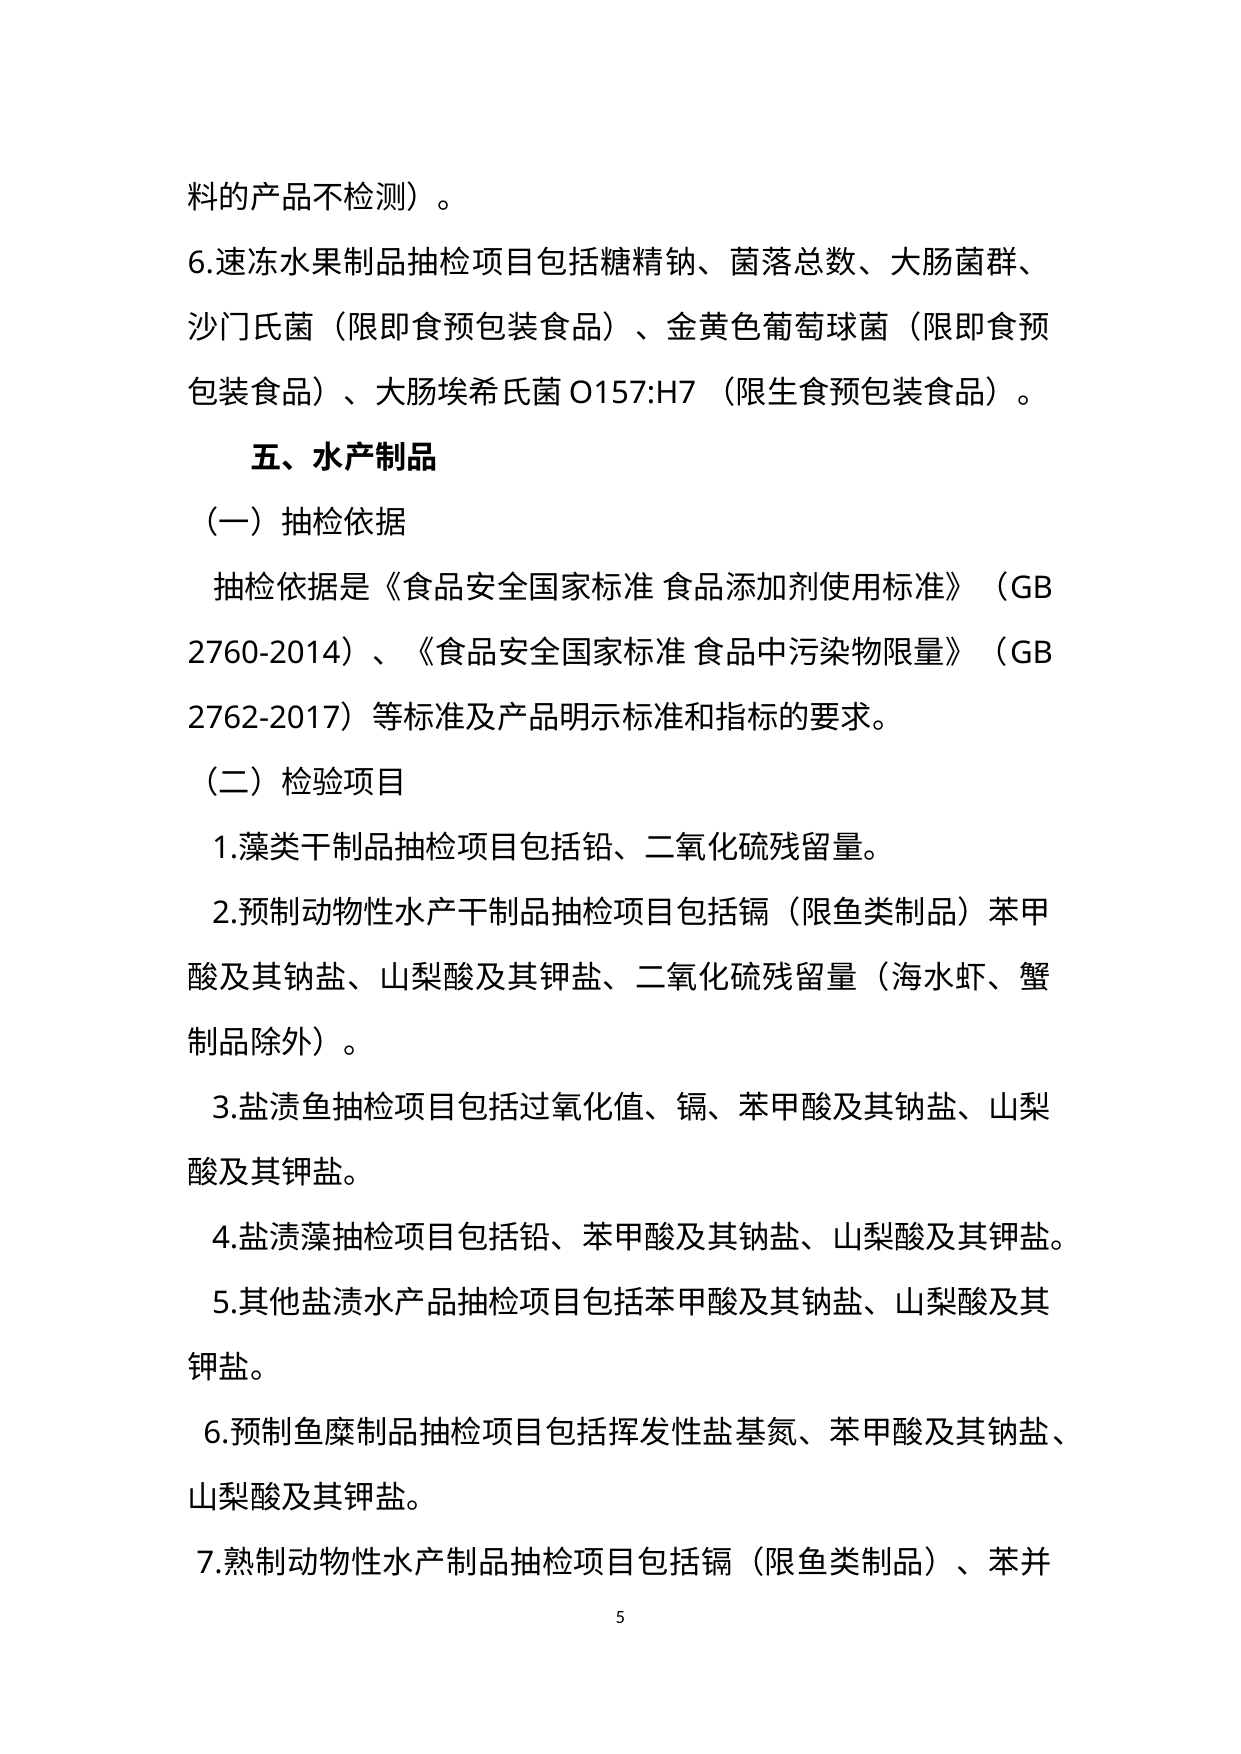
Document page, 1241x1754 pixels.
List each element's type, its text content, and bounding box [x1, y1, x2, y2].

text （一）抽检依据 [187, 487, 1053, 552]
text 2.预制动物性水产干制品抽检项目包括镉（限鱼类制品）苯甲酸及其钠盐、山梨酸及其钾盐、二氧化硫残留量（海水虾、蟹制品除外）。 [187, 877, 1053, 1072]
text （二）检验项目 [187, 747, 1053, 812]
text 五、水产制品 [187, 422, 1053, 487]
text 5.其他盐渍水产品抽检项目包括苯甲酸及其钠盐、山梨酸及其钾盐。 [187, 1267, 1053, 1397]
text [187, 1527, 1053, 1592]
text 抽检依据是《食品安全国家标准 食品添加剂使用标准》（GB 2760-2014）、《食品安全国家标准 食品中污染物限量》（GB 2762-2017）等标准及产品明示标准和指标的要求。 [187, 552, 1053, 747]
text 4.盐渍藻抽检项目包括铅、苯甲酸及其钠盐、山梨酸及其钾盐。 [187, 1202, 1053, 1267]
text 1.藻类干制品抽检项目包括铅、二氧化硫残留量。 [187, 812, 1053, 877]
text 6.预制鱼糜制品抽检项目包括挥发性盐基氮、苯甲酸及其钠盐、山梨酸及其钾盐。 [187, 1397, 1053, 1527]
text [187, 162, 1053, 227]
text 6.速冻水果制品抽检项目包括糖精钠、菌落总数、大肠菌群、沙门氏菌（限即食预包装食品）、金黄色葡萄球菌（限即食预包装食品）、大肠埃希氏菌O157:H7 （限生食预包装食品）。 [187, 227, 1053, 422]
text 3.盐渍鱼抽检项目包括过氧化值、镉、苯甲酸及其钠盐、山梨酸及其钾盐。 [187, 1072, 1053, 1202]
